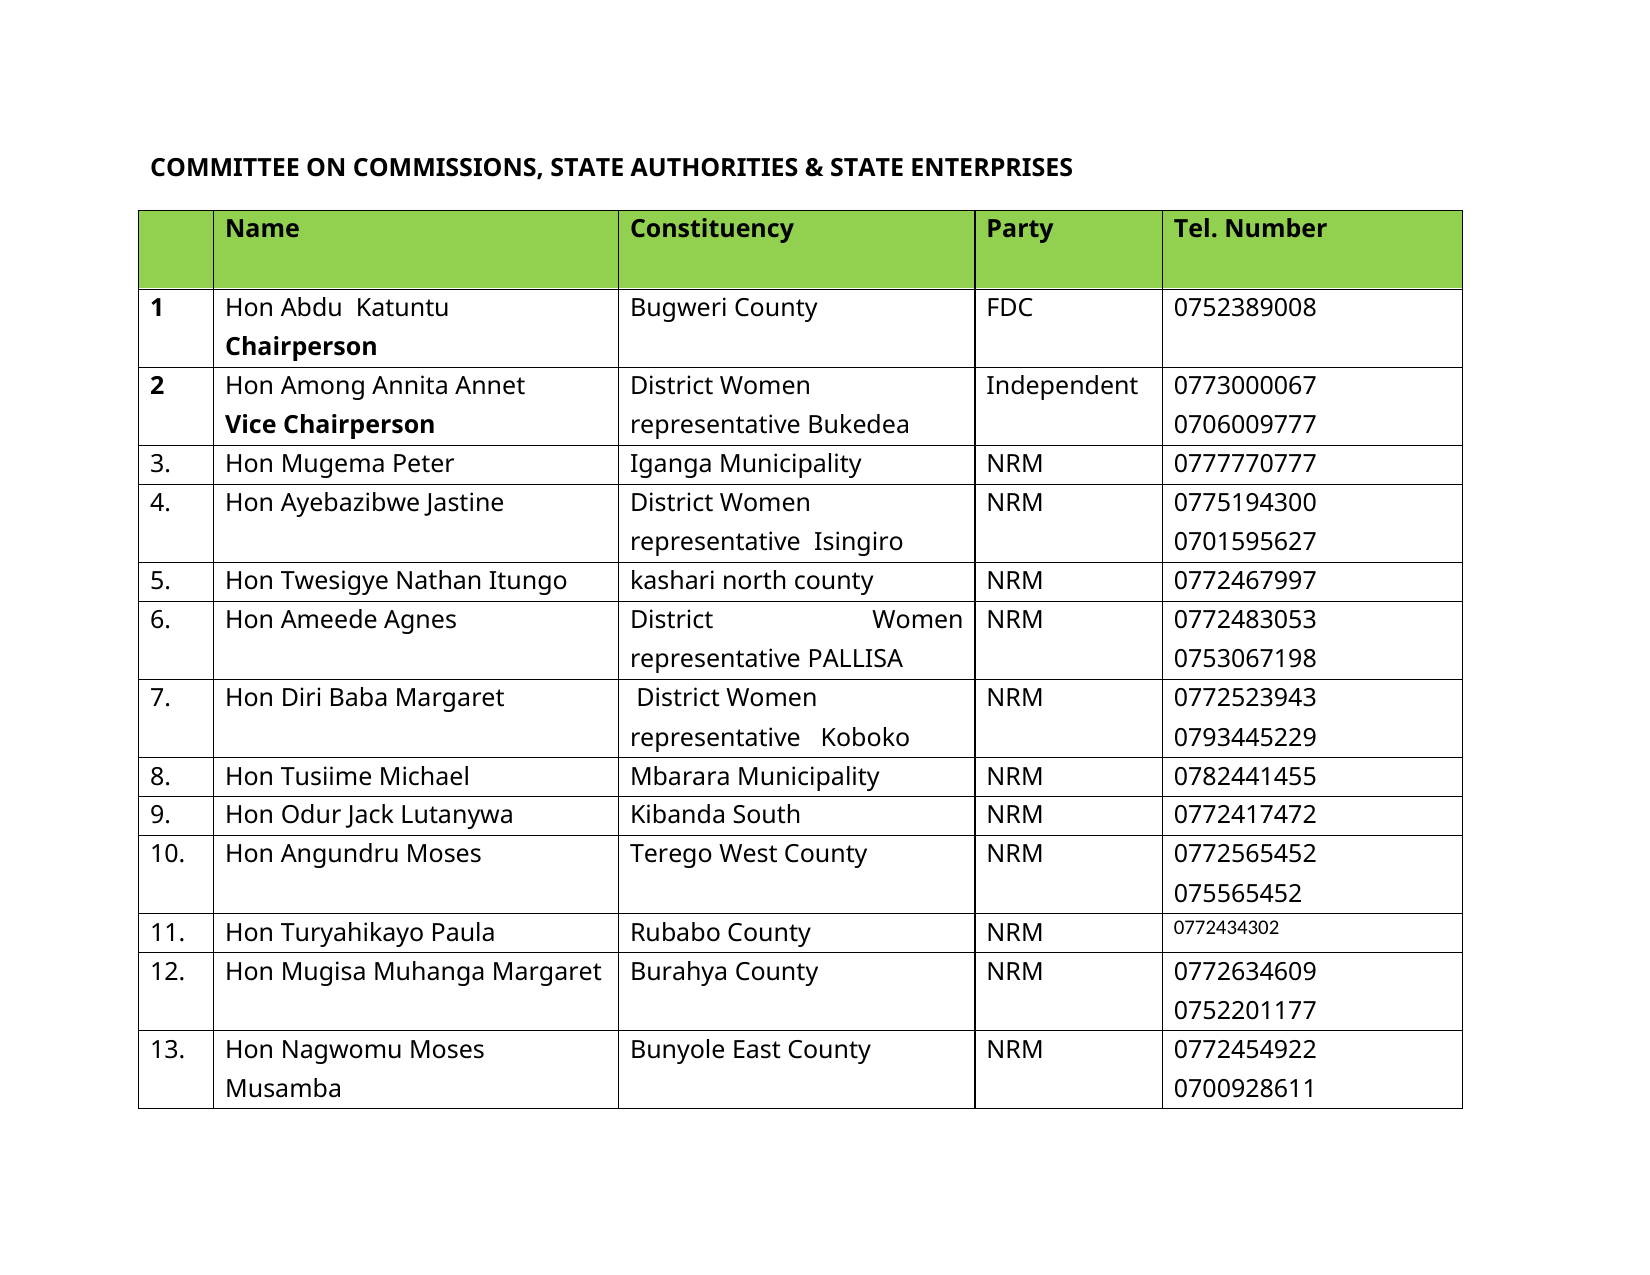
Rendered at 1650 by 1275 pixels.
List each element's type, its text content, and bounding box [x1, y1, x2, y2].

table_cell 0772523943 0793445229 [1163, 680, 1462, 757]
table_cell NRM [976, 953, 1162, 1030]
table_cell 3. [139, 446, 213, 484]
table_cell Bunyole East County [619, 1031, 974, 1108]
table_cell 8. [139, 758, 213, 796]
table_cell 0772483053 0753067198 [1163, 602, 1462, 679]
table_cell Hon Tusiime Michael [214, 758, 618, 796]
table_cell Hon Turyahikayo Paula [214, 914, 618, 952]
table_cell Hon Odur Jack Lutanywa [214, 797, 618, 835]
text COMMITTEE ON COMMISSIONS, STATE AUTHORITIES & STATE ENTERPRISES [150, 150, 1500, 184]
table_cell 0772467997 [1163, 563, 1462, 601]
table_cell Hon Mugema Peter [214, 446, 618, 484]
table_cell Hon Among Annita Annet Vice Chairperson [214, 368, 618, 445]
table_cell 6. [139, 602, 213, 679]
table_cell 0752389008 [1163, 290, 1462, 367]
table_cell Burahya County [619, 953, 974, 1030]
table_header Tel. Number [1163, 211, 1462, 288]
table_cell Hon Angundru Moses [214, 836, 618, 913]
table_cell Hon Nagwomu Moses Musamba [214, 1031, 618, 1108]
table_cell 11. [139, 914, 213, 952]
table_header Name [214, 211, 618, 288]
table_cell 1 [139, 290, 213, 367]
table_header Constituency [619, 211, 974, 288]
table_cell NRM [976, 485, 1162, 562]
table_header Party [976, 211, 1162, 288]
table_cell Hon Mugisa Muhanga Margaret [214, 953, 618, 1030]
table_cell 4. [139, 485, 213, 562]
table_cell NRM [976, 602, 1162, 679]
table_cell kashari north county [619, 563, 974, 601]
table_cell 10. [139, 836, 213, 913]
table_cell Hon Twesigye Nathan Itungo [214, 563, 618, 601]
table_cell 12. [139, 953, 213, 1030]
table_cell District Women representative PALLISA [619, 602, 974, 679]
table_cell Hon Ayebazibwe Jastine [214, 485, 618, 562]
table_cell 0772634609 0752201177 [1163, 953, 1462, 1030]
table_cell 9. [139, 797, 213, 835]
table_cell 0772434302 [1163, 914, 1462, 952]
table_cell District Women representative Bukedea [619, 368, 974, 445]
table_cell 0777770777 [1163, 446, 1462, 484]
table_cell District Women representative Isingiro [619, 485, 974, 562]
table_cell 0772454922 0700928611 [1163, 1031, 1462, 1108]
table_cell NRM [976, 836, 1162, 913]
table_cell Hon Diri Baba Margaret [214, 680, 618, 757]
table_cell NRM [976, 563, 1162, 601]
table_cell Mbarara Municipality [619, 758, 974, 796]
table_cell Kibanda South [619, 797, 974, 835]
table_cell NRM [976, 914, 1162, 952]
table_cell Independent [976, 368, 1162, 445]
table_cell NRM [976, 446, 1162, 484]
table_cell 0775194300 0701595627 [1163, 485, 1462, 562]
table_cell 0772417472 [1163, 797, 1462, 835]
table_cell Hon Abdu Katuntu Chairperson [214, 290, 618, 367]
table_cell Bugweri County [619, 290, 974, 367]
table_cell 2 [139, 368, 213, 445]
table_header [139, 211, 213, 288]
table_cell NRM [976, 797, 1162, 835]
table_cell 7. [139, 680, 213, 757]
table_cell Rubabo County [619, 914, 974, 952]
table_cell 5. [139, 563, 213, 601]
table_cell NRM [976, 1031, 1162, 1108]
table_cell Terego West County [619, 836, 974, 913]
table_cell 0782441455 [1163, 758, 1462, 796]
table_cell NRM [976, 680, 1162, 757]
table_cell Iganga Municipality [619, 446, 974, 484]
table_cell 0772565452 075565452 [1163, 836, 1462, 913]
table_cell 13. [139, 1031, 213, 1108]
table_cell Hon Ameede Agnes [214, 602, 618, 679]
table_cell NRM [976, 758, 1162, 796]
table_cell District Women representative Koboko [619, 680, 974, 757]
table_cell FDC [976, 290, 1162, 367]
table_cell 0773000067 0706009777 [1163, 368, 1462, 445]
